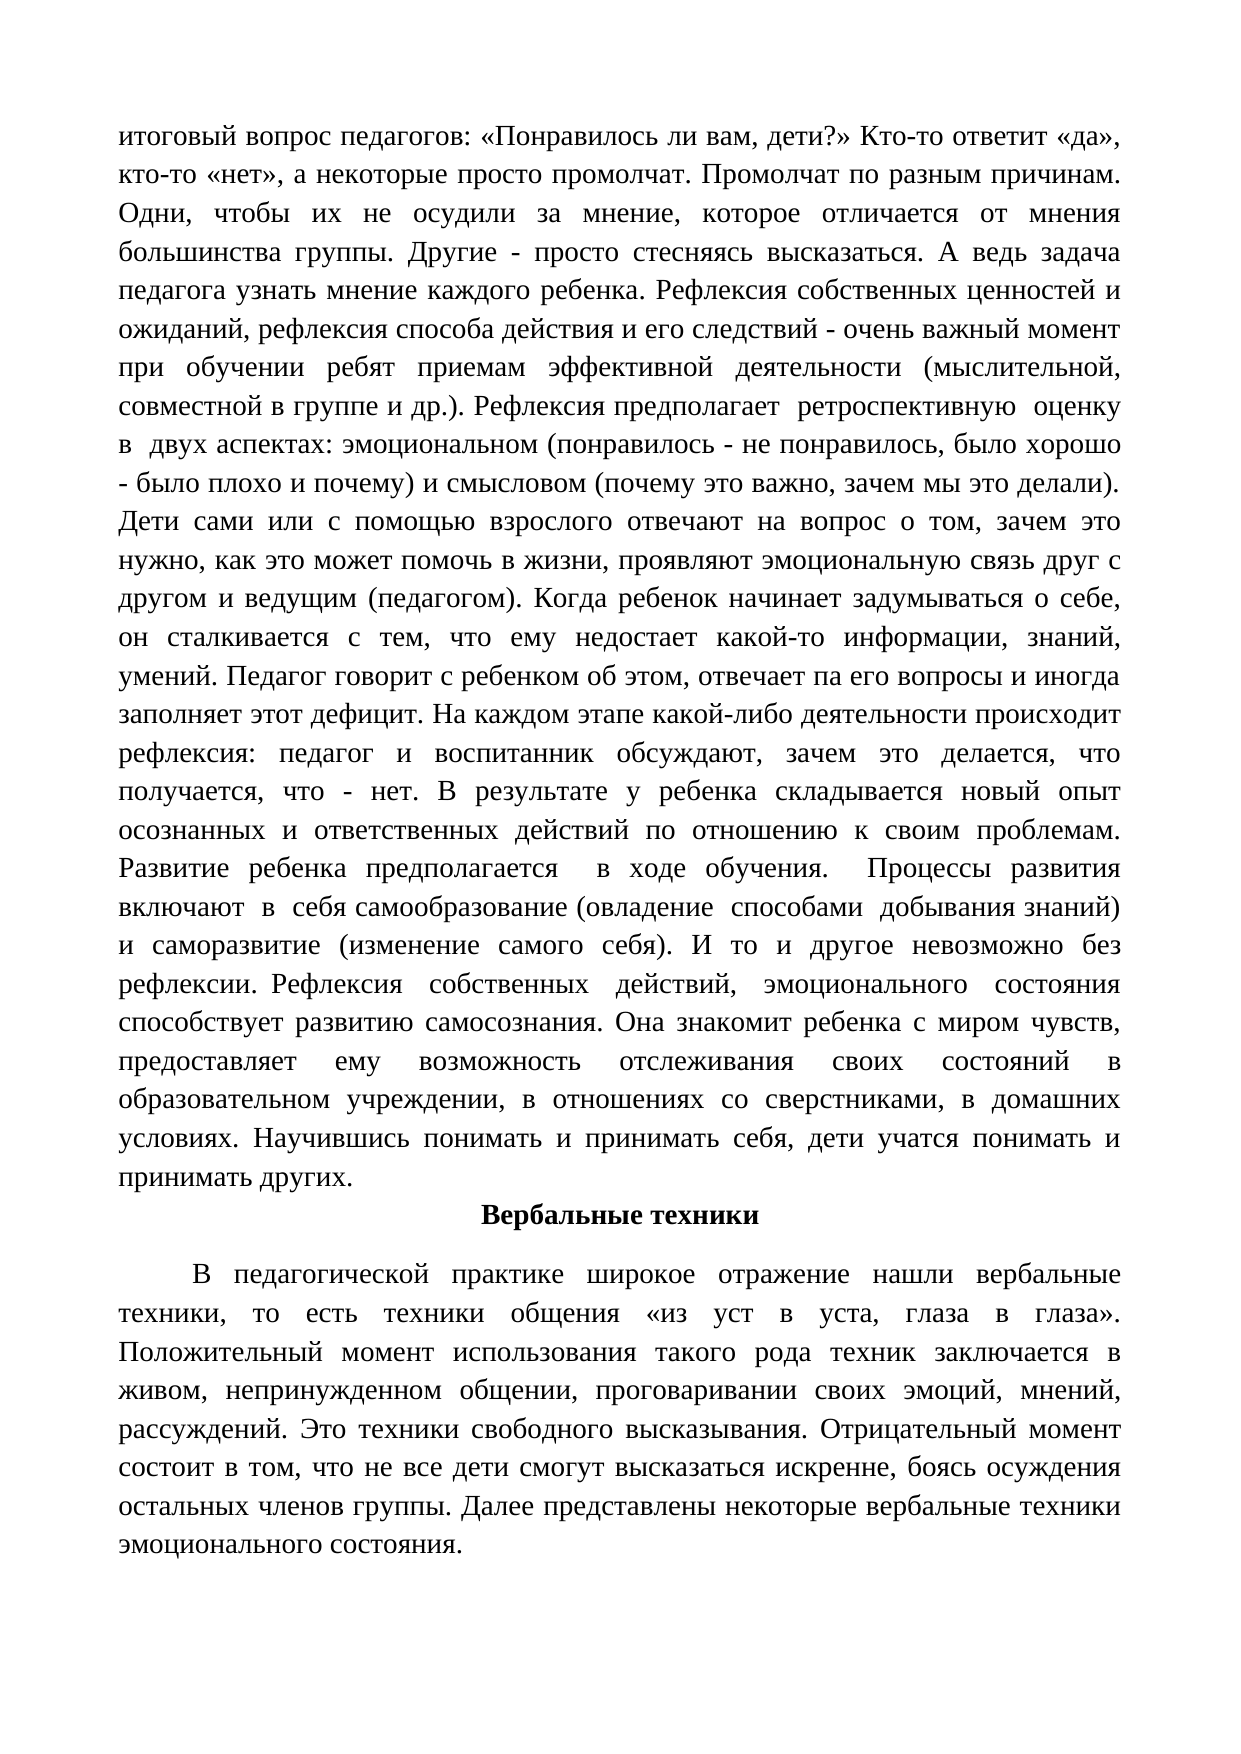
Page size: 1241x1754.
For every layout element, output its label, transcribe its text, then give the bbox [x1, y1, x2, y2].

text Вербальные техники [118, 1197, 1122, 1231]
text В педагогической практике широкое отражение нашли вербальные техники, то есть техники общения «из уст в уста, глаза в глаза». Положительный момент использования такого рода техник заключается в живом, непринужденном общении, проговаривании своих эмоций, мнений, рассуждений. Это техники свободного высказывания. Отрицательный момент состоит в том, что не все дети смогут высказаться искренне, боясь осуждения остальных членов группы. Далее представлены некоторые вербальные техники эмоционального состояния. [118, 1257, 1122, 1560]
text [118, 118, 1122, 1192]
